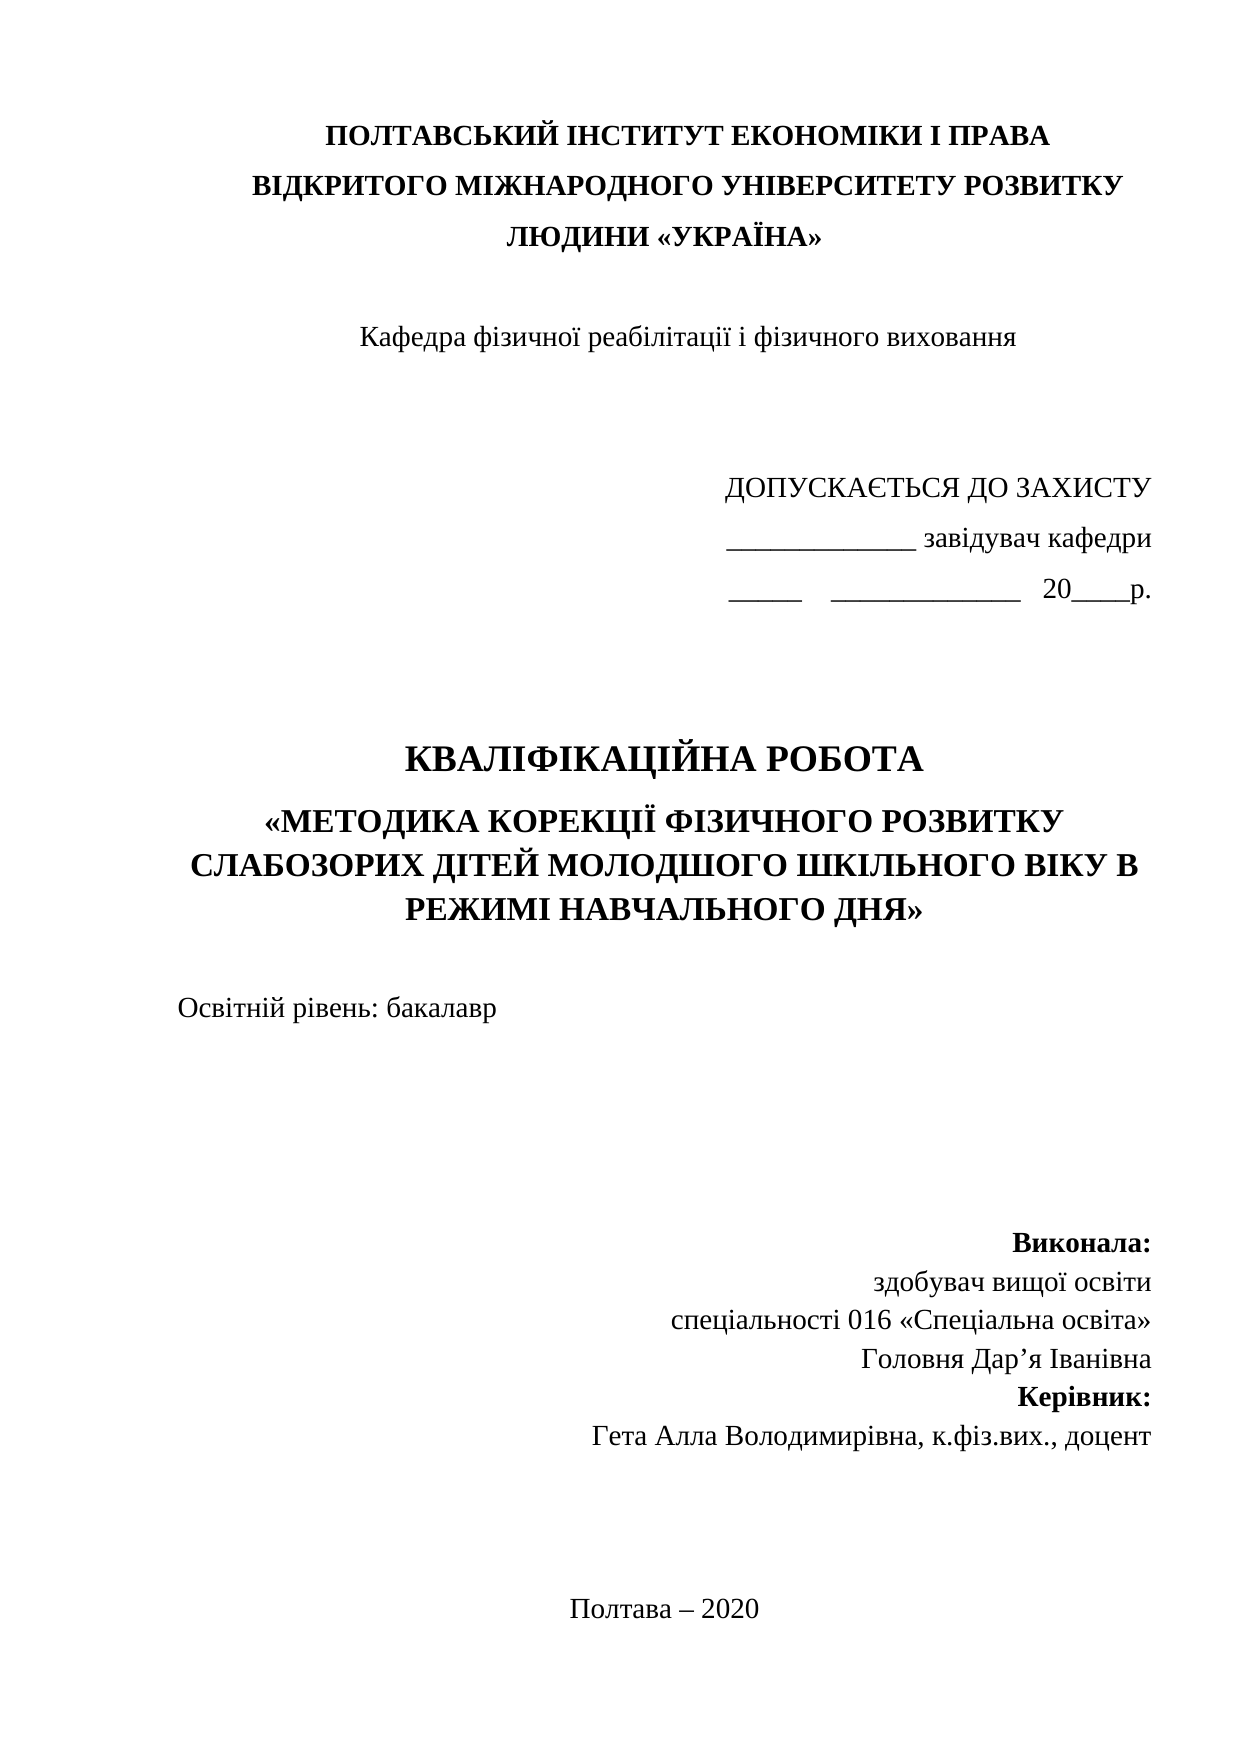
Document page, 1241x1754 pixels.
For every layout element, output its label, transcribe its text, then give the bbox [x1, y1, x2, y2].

text Кафедра фізичної реабілітації і фізичного виховання [177, 319, 1152, 353]
text Керівник: [177, 1379, 1152, 1413]
text ДОПУСКАЄТЬСЯ ДО ЗАХИСТУ [177, 470, 1152, 504]
text ВІДКРИТОГО МІЖНАРОДНОГО УНІВЕРСИТЕТУ РОЗВИТКУ ЛЮДИНИ «УКРАЇНА» [177, 168, 1152, 252]
text КВАЛІФІКАЦІЙНА РОБОТА [177, 736, 1152, 779]
text спеціальності 016 «Спеціальна освіта» [177, 1302, 1152, 1336]
text Полтава – 2020 [177, 1591, 1152, 1624]
text _____________ завідувач кафедри [177, 521, 1152, 554]
text ПОЛТАВСЬКИЙ ІНСТИТУТ ЕКОНОМІКИ І ПРАВА [177, 118, 1152, 152]
text здобувач вищої освіти [177, 1264, 1152, 1297]
text Головня Дар’я Іванівна [177, 1341, 1152, 1374]
text Виконала: [177, 1225, 1152, 1259]
text «МЕТОДИКА КОРЕКЦІЇ ФІЗИЧНОГО РОЗВИТКУ СЛАБОЗОРИХ ДІТЕЙ МОЛОДШОГО ШКІЛЬНОГО ВІКУ В РЕЖИМІ НАВЧАЛЬНОГО ДНЯ» [177, 801, 1152, 927]
text Гета Алла Володимирівна, к.фіз.вих., доцент [177, 1418, 1152, 1452]
text _____ _____________ 20____р. [177, 571, 1152, 604]
text Освітній рівень: бакалавр [177, 991, 1152, 1024]
